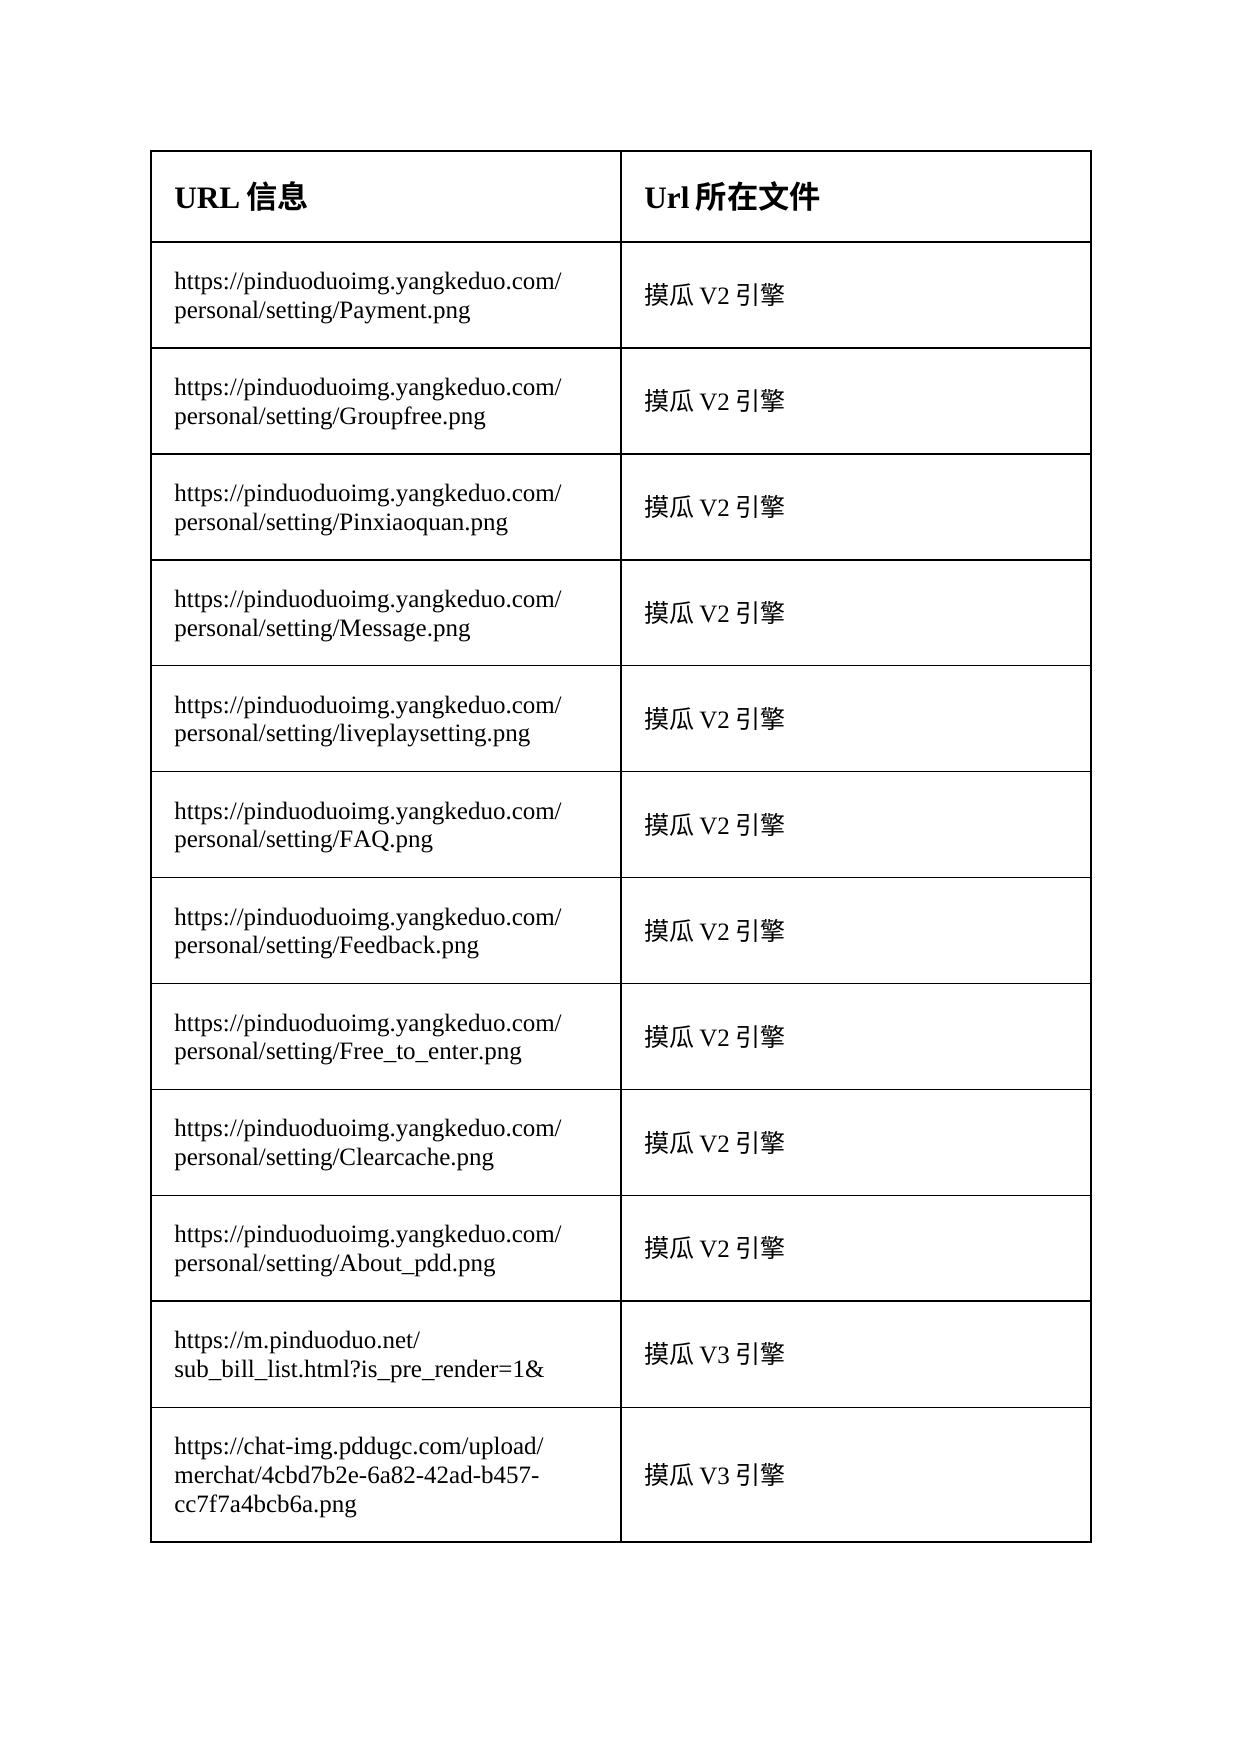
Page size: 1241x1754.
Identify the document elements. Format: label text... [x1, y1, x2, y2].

table_cell https://pinduoduoimg.yangkeduo.com/personal/setting/Pinxiaoquan.png [152, 455, 620, 559]
table_cell https://pinduoduoimg.yangkeduo.com/personal/setting/liveplaysetting.png [152, 666, 620, 771]
table_cell 摸瓜V2引擎 [622, 243, 1090, 347]
table_cell 摸瓜V3引擎 [622, 1302, 1090, 1406]
table_cell https://m.pinduoduo.net/sub_bill_list.html?is_pre_render=1& [152, 1302, 620, 1406]
table_cell 摸瓜V2引擎 [622, 984, 1090, 1088]
table_cell 摸瓜V2引擎 [622, 1090, 1090, 1194]
table_cell 摸瓜V2引擎 [622, 878, 1090, 983]
table_cell https://pinduoduoimg.yangkeduo.com/personal/setting/Feedback.png [152, 878, 620, 983]
table_cell 摸瓜V2引擎 [622, 349, 1090, 453]
table_header Url所在文件 [622, 152, 1090, 241]
table_cell https://pinduoduoimg.yangkeduo.com/personal/setting/About_pdd.png [152, 1196, 620, 1300]
table_cell https://pinduoduoimg.yangkeduo.com/personal/setting/Message.png [152, 561, 620, 665]
table_cell 摸瓜V2引擎 [622, 455, 1090, 559]
table_header URL信息 [152, 152, 620, 241]
table_cell 摸瓜V2引擎 [622, 561, 1090, 665]
table_cell 摸瓜V3引擎 [622, 1408, 1090, 1541]
table_cell https://pinduoduoimg.yangkeduo.com/personal/setting/FAQ.png [152, 772, 620, 877]
table_cell 摸瓜V2引擎 [622, 1196, 1090, 1300]
table_cell https://pinduoduoimg.yangkeduo.com/personal/setting/Payment.png [152, 243, 620, 347]
table_cell 摸瓜V2引擎 [622, 772, 1090, 877]
table_cell https://chat-img.pddugc.com/upload/merchat/4cbd7b2e-6a82-42ad-b457-cc7f7a4bcb6a.png [152, 1408, 620, 1541]
table_cell https://pinduoduoimg.yangkeduo.com/personal/setting/Clearcache.png [152, 1090, 620, 1194]
table_cell https://pinduoduoimg.yangkeduo.com/personal/setting/Groupfree.png [152, 349, 620, 453]
table_cell https://pinduoduoimg.yangkeduo.com/personal/setting/Free_to_enter.png [152, 984, 620, 1088]
table_cell 摸瓜V2引擎 [622, 666, 1090, 771]
